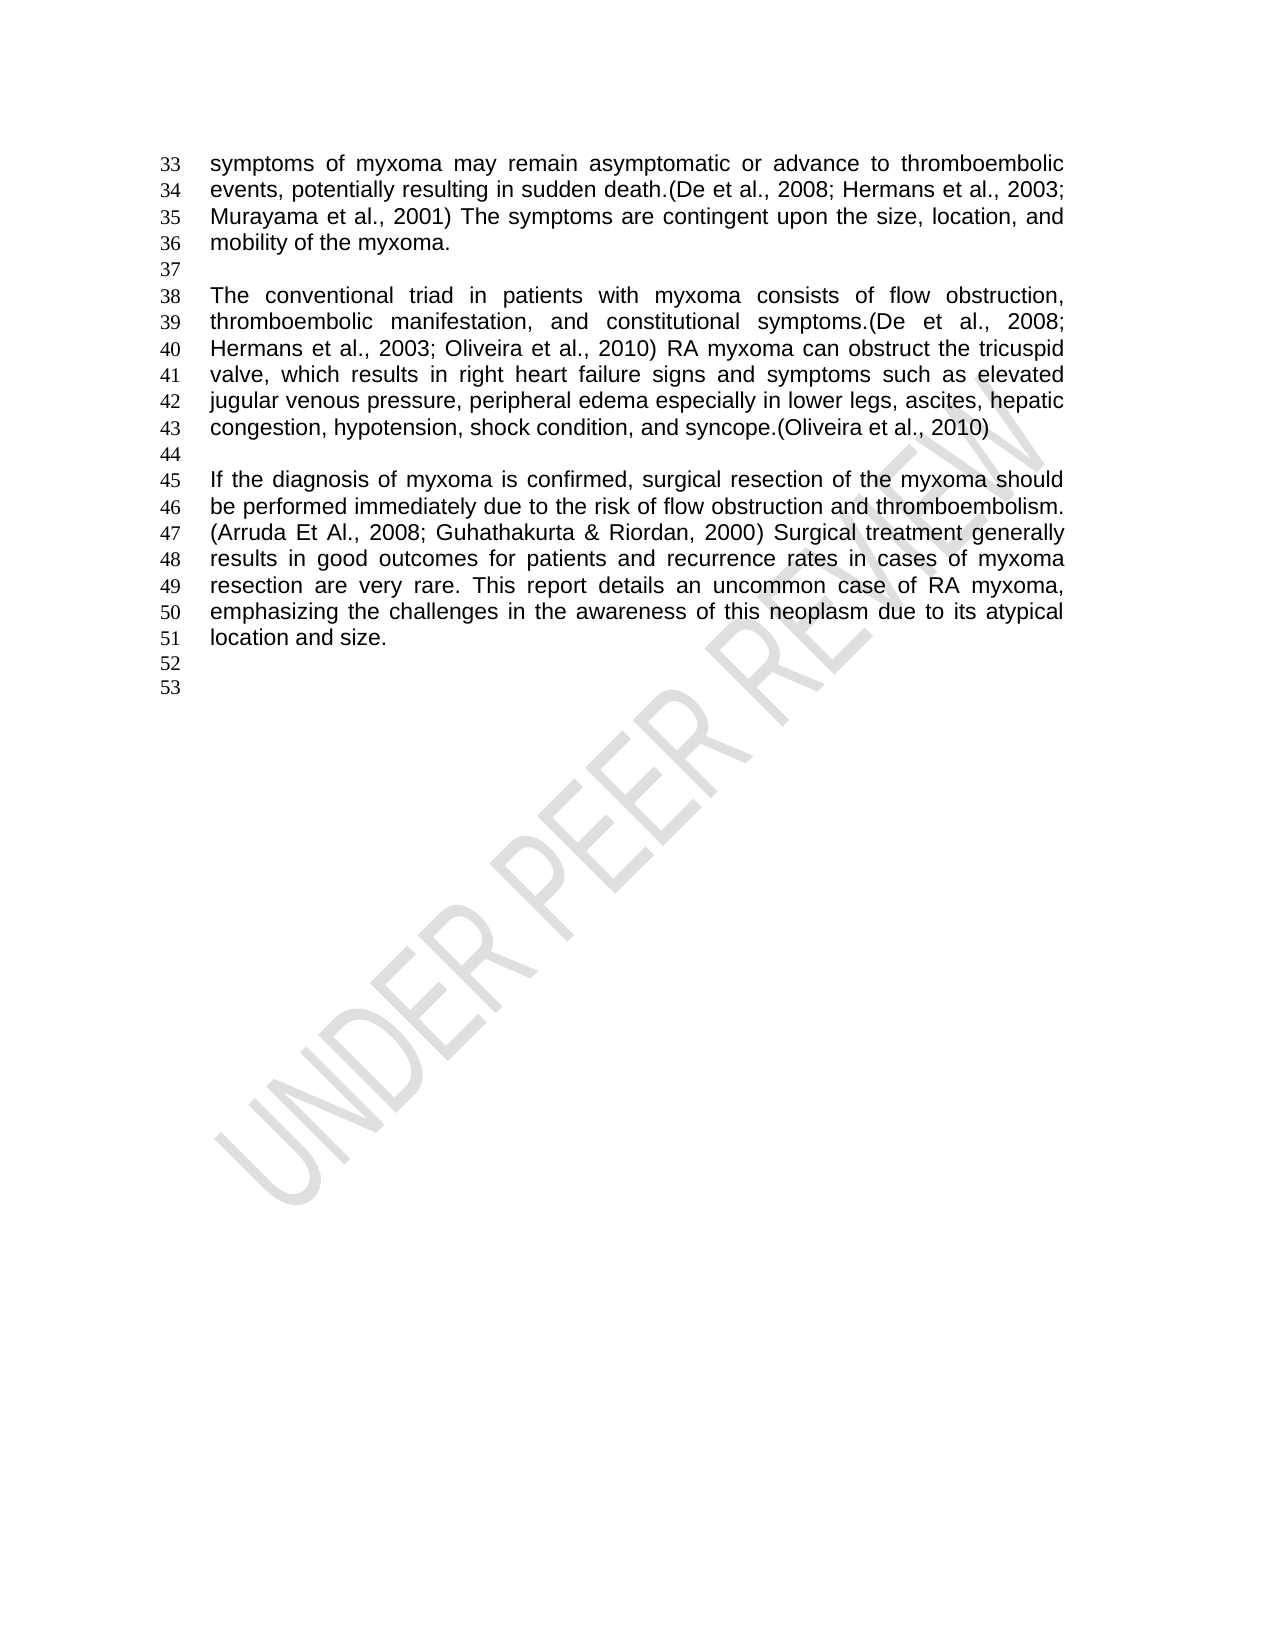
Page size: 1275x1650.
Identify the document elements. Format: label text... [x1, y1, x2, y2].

text The conventional triad in patients with myxoma consists of flow obstruction, thromboembolic manifestation, and constitutional symptoms. RA myxoma can obstruct the tricuspid valve, which results in right heart failure signs and symptoms such as elevated jugular venous pressure, peripheral edema especially in lower legs, ascites, hepatic congestion, hypotension, shock condition, and syncope. [210, 282, 1065, 440]
text If the diagnosis of myxoma is confirmed, surgical resection of the myxoma should be performed immediately due to the risk of flow obstruction and thromboembolism. Surgical treatment generally results in good outcomes for patients and recurrence rates in cases of myxoma resection are very rare. This report details an uncommon case of RA myxoma, emphasizing the challenges in the awareness of this neoplasm due to its atypical location and size. [210, 466, 1065, 651]
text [210, 150, 1065, 255]
